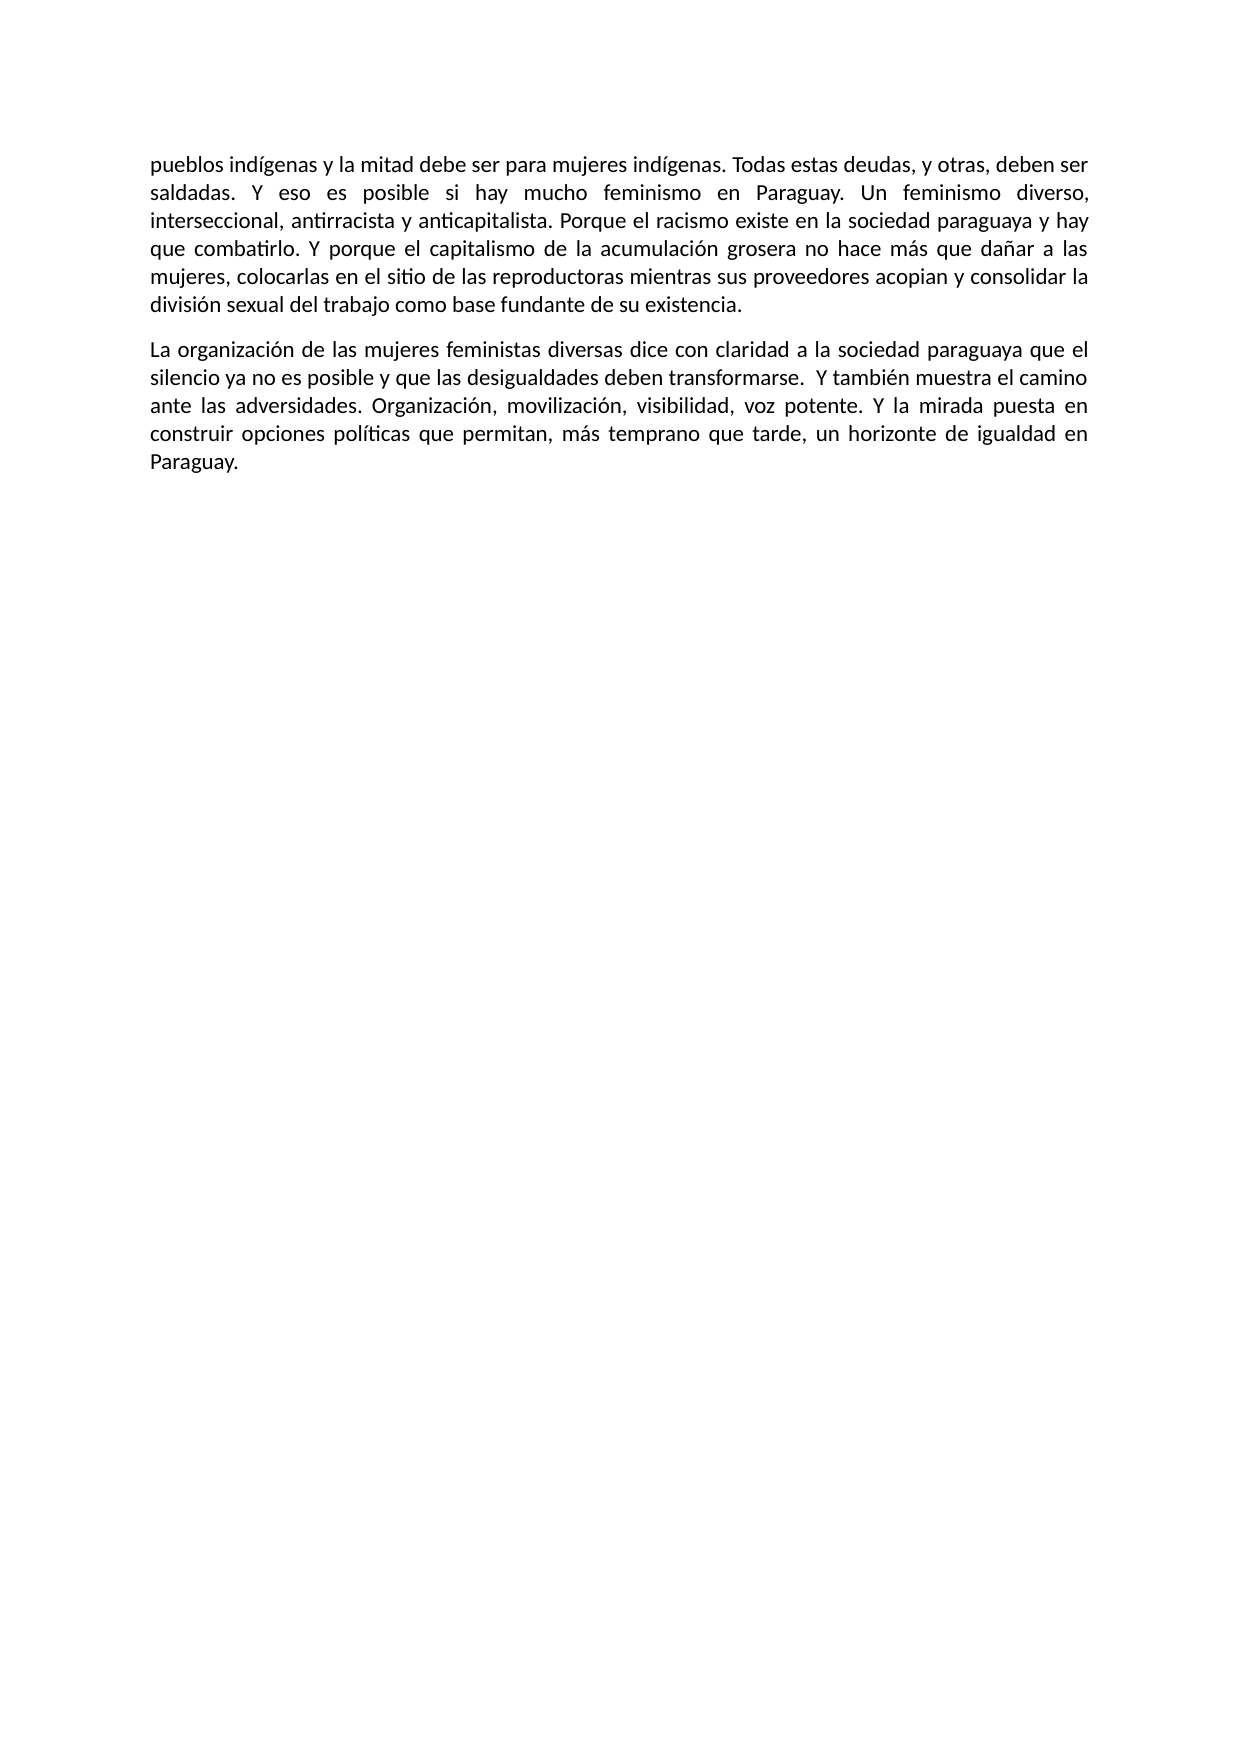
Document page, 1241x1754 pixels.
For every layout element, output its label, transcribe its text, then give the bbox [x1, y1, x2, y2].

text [150, 150, 1090, 318]
text La organización de las mujeres feministas diversas dice con claridad a la sociedad paraguaya que el silencio ya no es posible y que las desigualdades deben transformarse. Y también muestra el camino ante las adversidades. Organización, movilización, visibilidad, voz potente. Y la mirada puesta en construir opciones políticas que permitan, más temprano que tarde, un horizonte de igualdad en Paraguay. [150, 335, 1090, 475]
